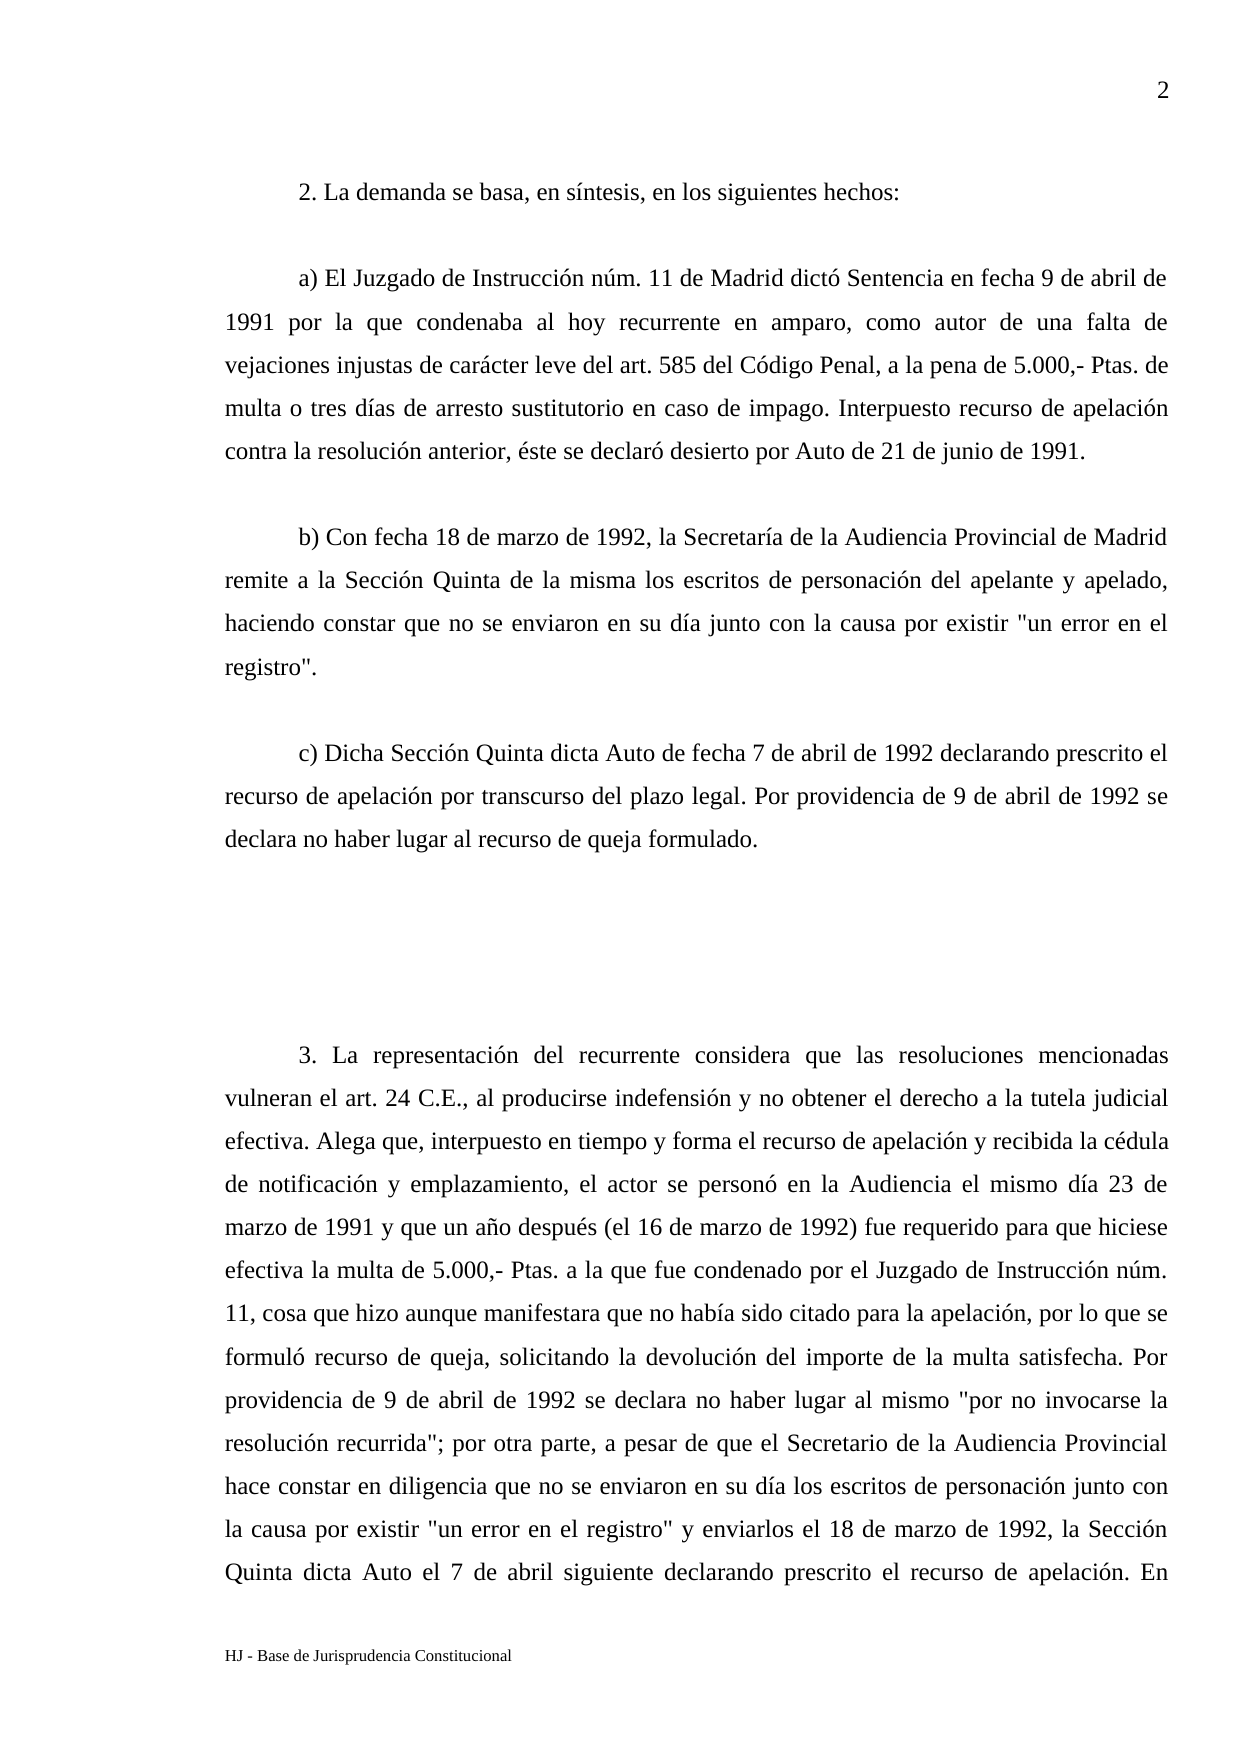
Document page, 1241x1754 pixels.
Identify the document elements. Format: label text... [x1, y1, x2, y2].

text a) El Juzgado de Instrucción núm. 11 de Madrid dictó Sentencia en fecha 9 de abril de 1991 por la que condenaba al hoy recurrente en amparo, como autor de una falta de vejaciones injustas de carácter leve del art. 585 del Código Penal, a la pena de 5.000,- Ptas. de multa o tres días de arresto sustitutorio en caso de impago. Interpuesto recurso de apelación contra la resolución anterior, éste se declaró desierto por Auto de 21 de junio de 1991. [224, 263, 1169, 465]
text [224, 1040, 1169, 1586]
text 2. La demanda se basa, en síntesis, en los siguientes hechos: [224, 177, 1169, 206]
text c) Dicha Sección Quinta dicta Auto de fecha 7 de abril de 1992 declarando prescrito el recurso de apelación por transcurso del plazo legal. Por providencia de 9 de abril de 1992 se declara no haber lugar al recurso de queja formulado. [224, 738, 1169, 853]
text b) Con fecha 18 de marzo de 1992, la Secretaría de la Audiencia Provincial de Madrid remite a la Sección Quinta de la misma los escritos de personación del apelante y apelado, haciendo constar que no se enviaron en su día junto con la causa por existir "un error en el registro". [224, 522, 1169, 680]
